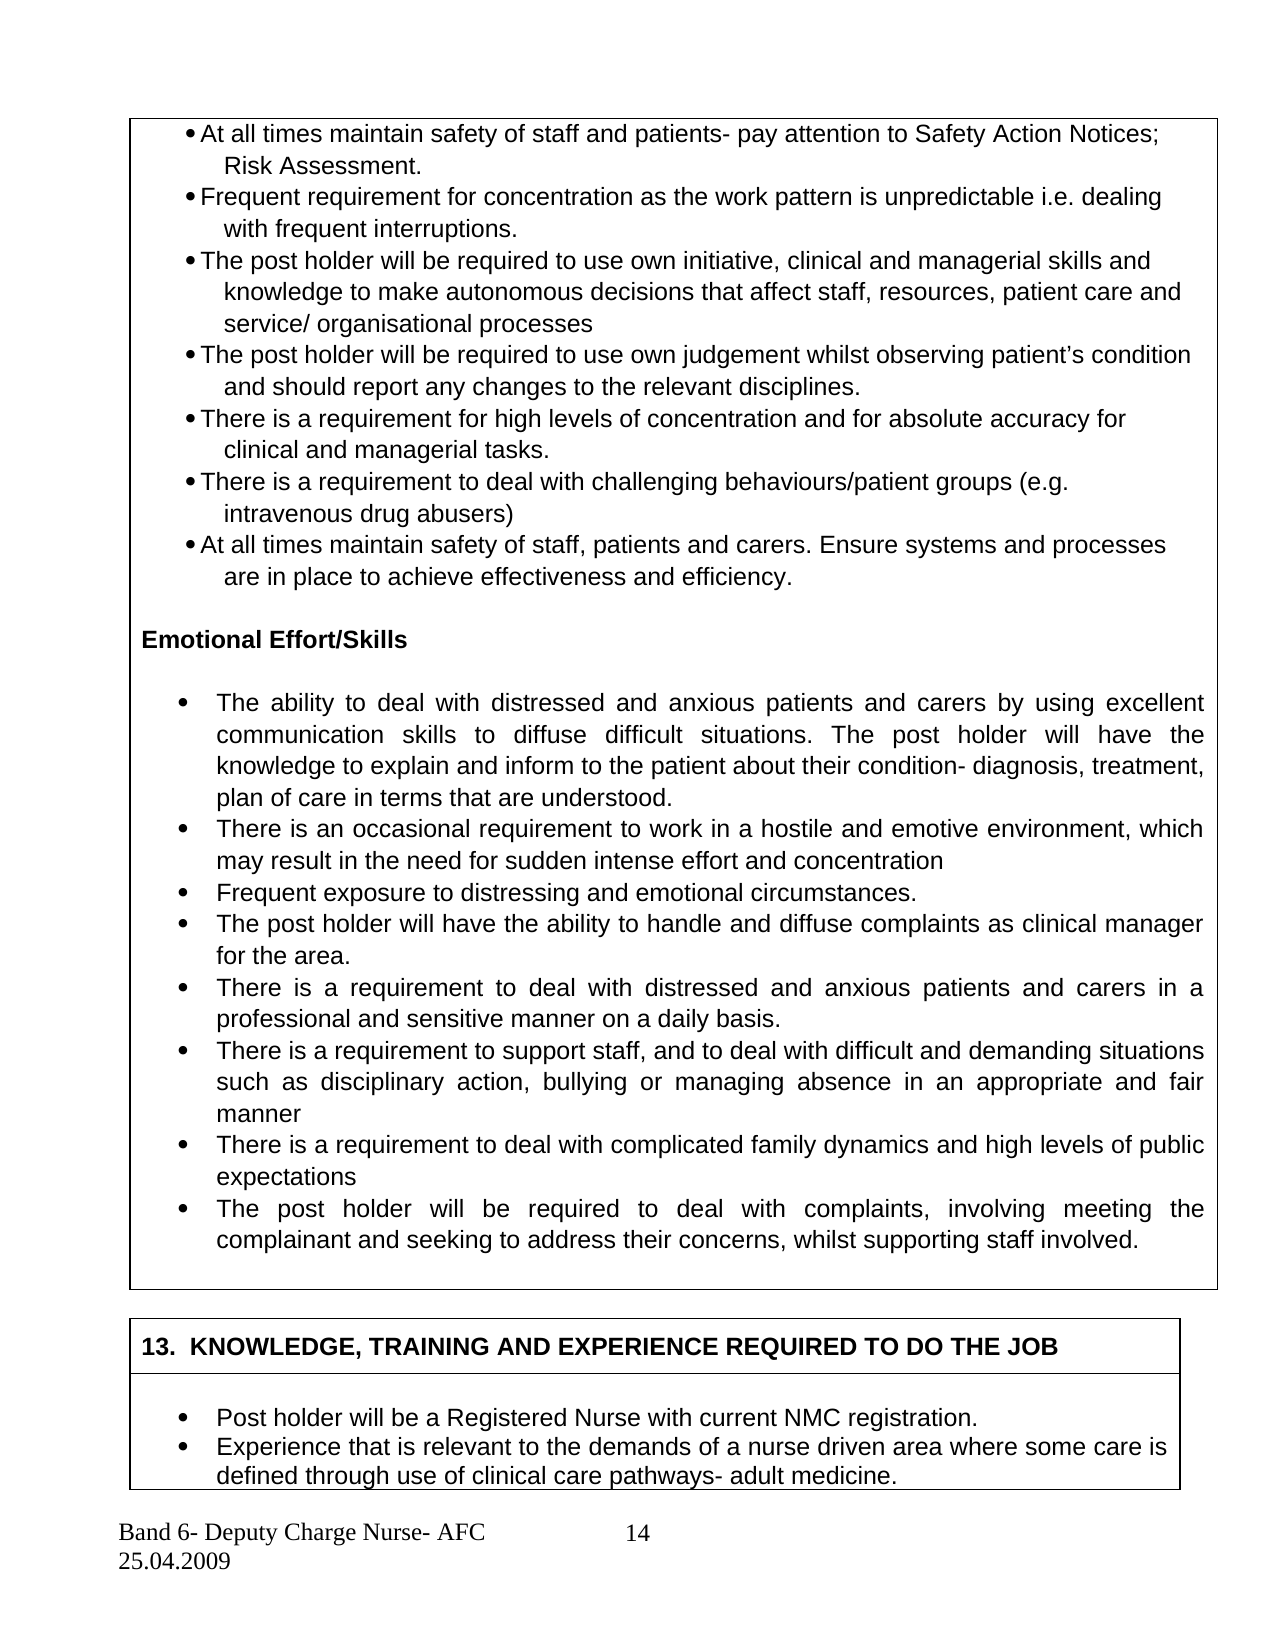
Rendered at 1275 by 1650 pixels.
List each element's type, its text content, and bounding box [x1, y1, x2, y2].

table_header 13. KNOWLEDGE, TRAINING AND EXPERIENCE REQUIRED TO DO THE JOB [131, 1319, 1179, 1373]
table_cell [131, 119, 1217, 1288]
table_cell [131, 1374, 1179, 1489]
